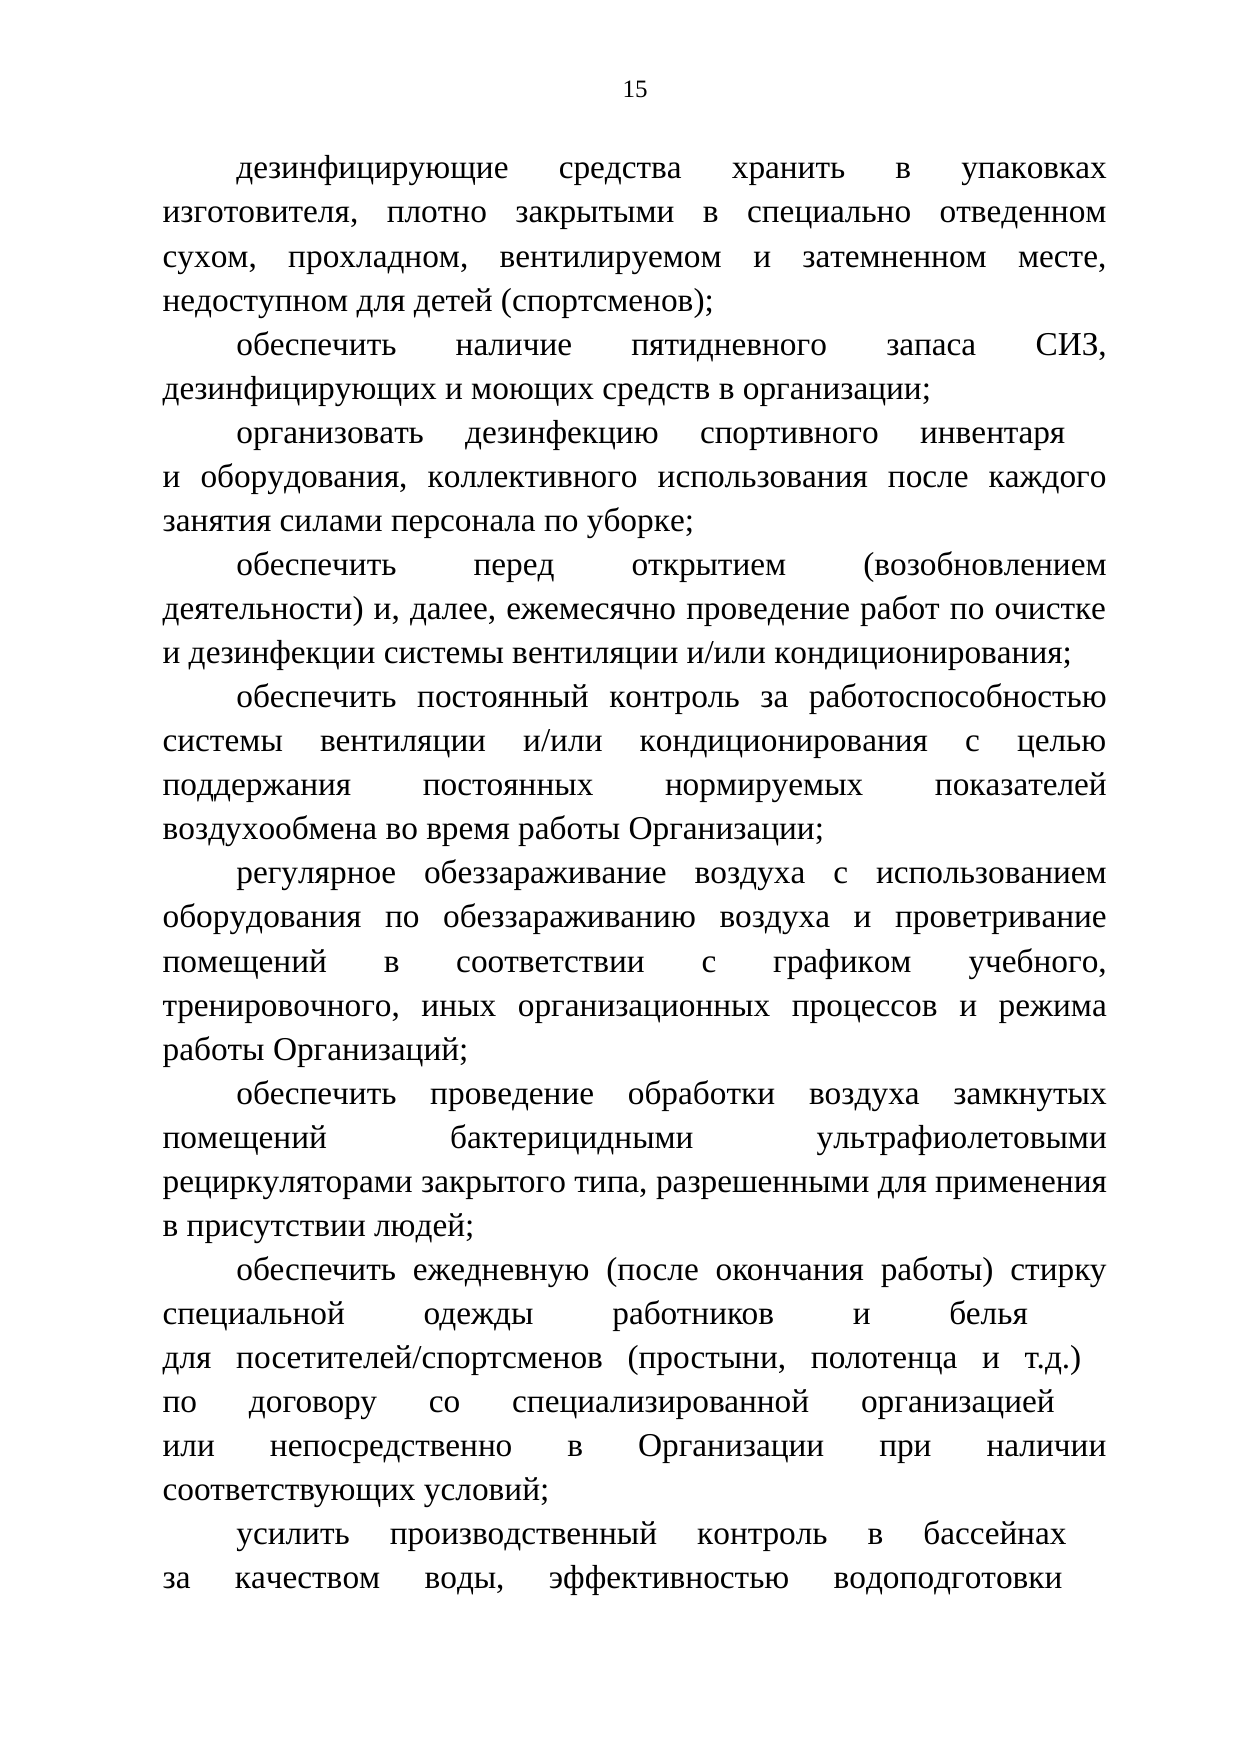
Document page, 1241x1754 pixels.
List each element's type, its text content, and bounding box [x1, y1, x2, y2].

text обеспечить перед открытием (возобновлением деятельности) и, далее, ежемесячно проведение работ по очистке и дезинфекции системы вентиляции и/или кондиционирования; [162, 544, 1107, 671]
text обеспечить наличие пятидневного запаса СИЗ, дезинфицирующих и моющих средств в организации; [162, 324, 1107, 406]
text дезинфицирующие средства хранить в упаковках изготовителя, плотно закрытыми в специально отведенном сухом, прохладном, вентилируемом и затемненном месте, недоступном для детей (спортсменов); [162, 148, 1107, 318]
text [162, 1514, 1107, 1596]
text регулярное обеззараживание воздуха с использованием оборудования по обеззараживанию воздуха и проветривание помещений в соответствии с графиком учебного, тренировочного, иных организационных процессов и режима работы Организаций; [162, 853, 1107, 1067]
text обеспечить ежедневную (после окончания работы) стирку специальной одежды работников и белья для посетителей/спортсменов (простыни, полотенца и т.д.) по договору со специализированной организацией или непосредственно в Организации при наличии соответствующих условий; [162, 1249, 1107, 1508]
text обеспечить постоянный контроль за работоспособностью системы вентиляции и/или кондиционирования с целью поддержания постоянных нормируемых показателей воздухообмена во время работы Организации; [162, 676, 1107, 847]
text организовать дезинфекцию спортивного инвентаря и оборудования, коллективного использования после каждого занятия силами персонала по уборке; [162, 412, 1107, 538]
text обеспечить проведение обработки воздуха замкнутых помещений бактерицидными ультрафиолетовыми рециркуляторами закрытого типа, разрешенными для применения в присутствии людей; [162, 1073, 1107, 1243]
